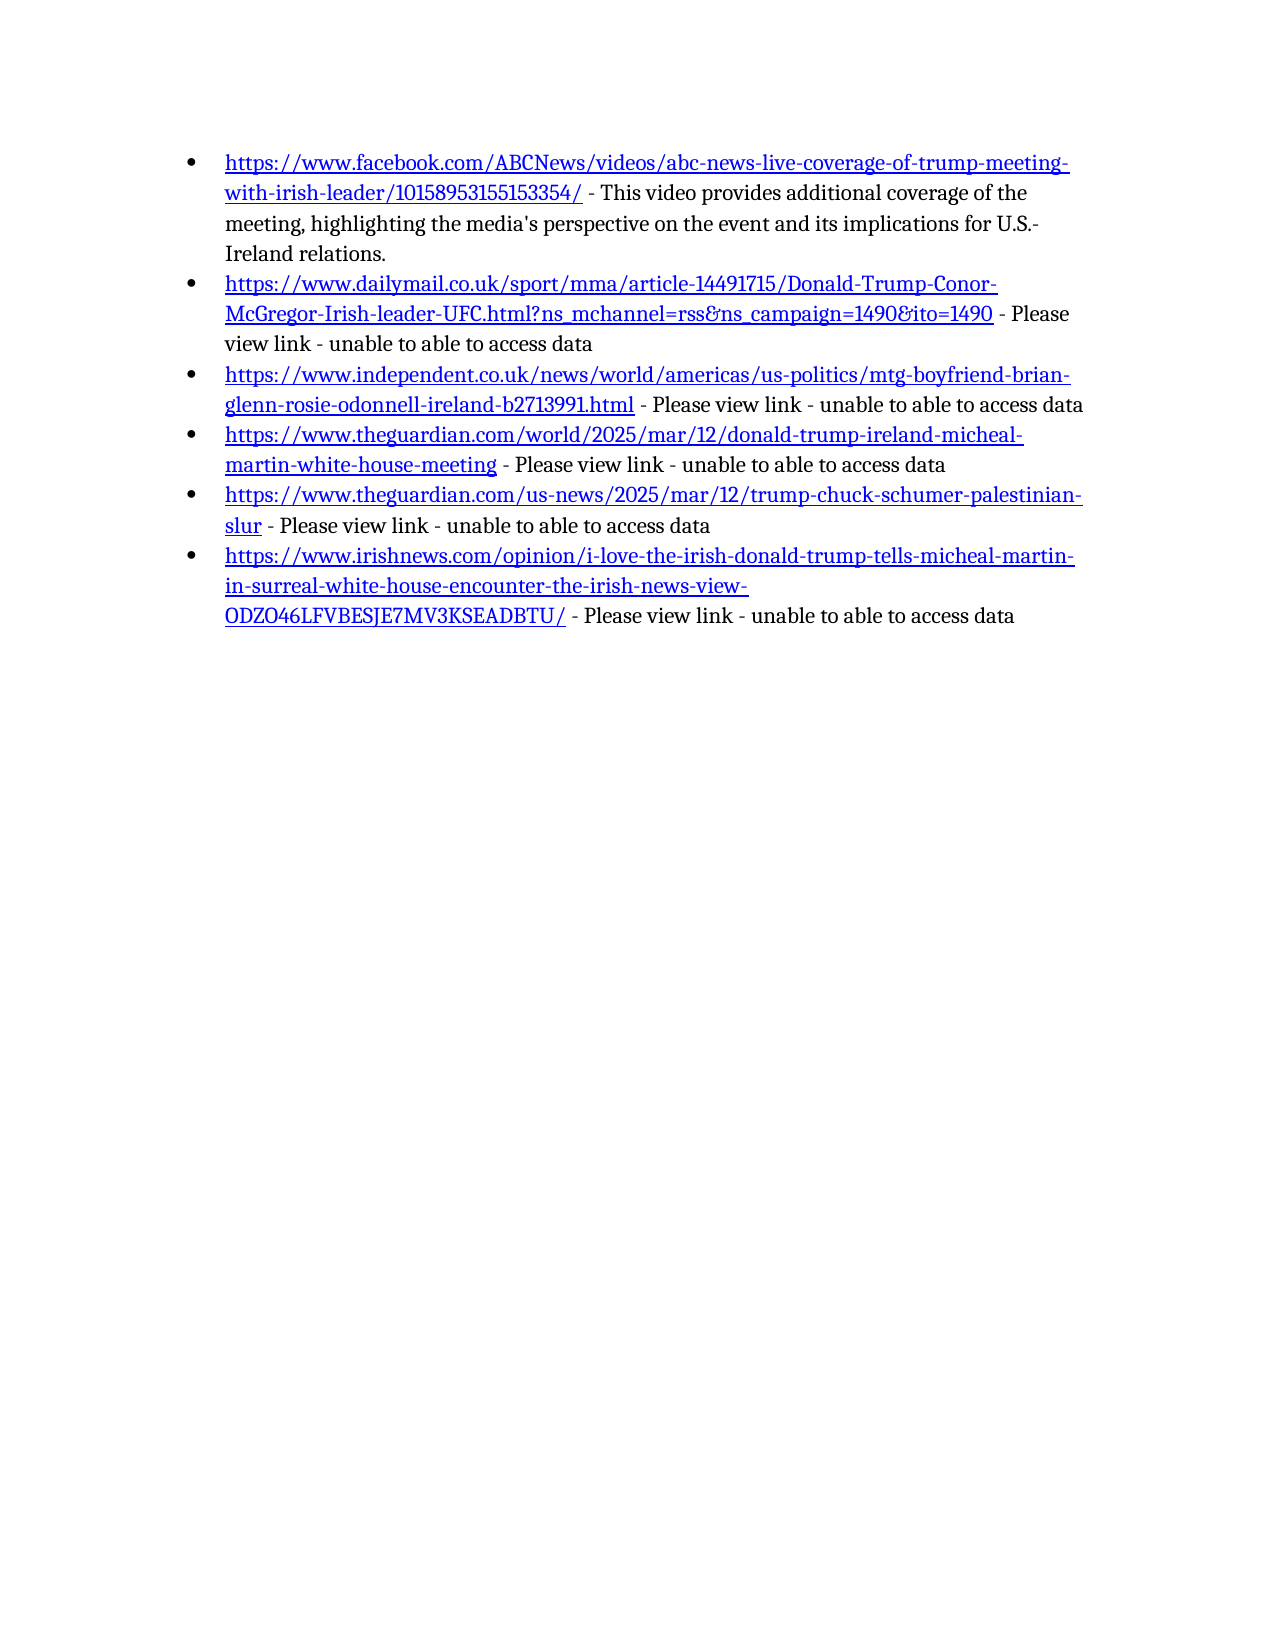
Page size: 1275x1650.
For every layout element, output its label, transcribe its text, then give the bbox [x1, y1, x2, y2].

list https://www.independent.co.uk/news/world/americas/us-politics/mtg-boyfriend-brian-glenn-rosie-odonnell-ireland-b2713991.html - Please view link - unable to able to access data [187, 361, 1087, 418]
list https://www.theguardian.com/world/2025/mar/12/donald-trump-ireland-micheal-martin-white-house-meeting - Please view link - unable to able to access data [187, 422, 1087, 478]
list https://www.irishnews.com/opinion/i-love-the-irish-donald-trump-tells-micheal-martin-in-surreal-white-house-encounter-the-irish-news-view-ODZO46LFVBESJE7MV3KSEADBTU/ - Please view link - unable to able to access data [187, 543, 1087, 629]
list https://www.facebook.com/ABCNews/videos/abc-news-live-coverage-of-trump-meeting-with-irish-leader/10158953155153354/ - This video provides additional coverage of the meeting, highlighting the media's perspective on the event and its implications for U.S.-Ireland relations. [187, 150, 1087, 267]
list https://www.theguardian.com/us-news/2025/mar/12/trump-chuck-schumer-palestinian-slur - Please view link - unable to able to access data [187, 482, 1087, 539]
list https://www.dailymail.co.uk/sport/mma/article-14491715/Donald-Trump-Conor-McGregor-Irish-leader-UFC.html?ns_mchannel=rss&ns_campaign=1490&ito=1490 - Please view link - unable to able to access data [187, 271, 1087, 358]
